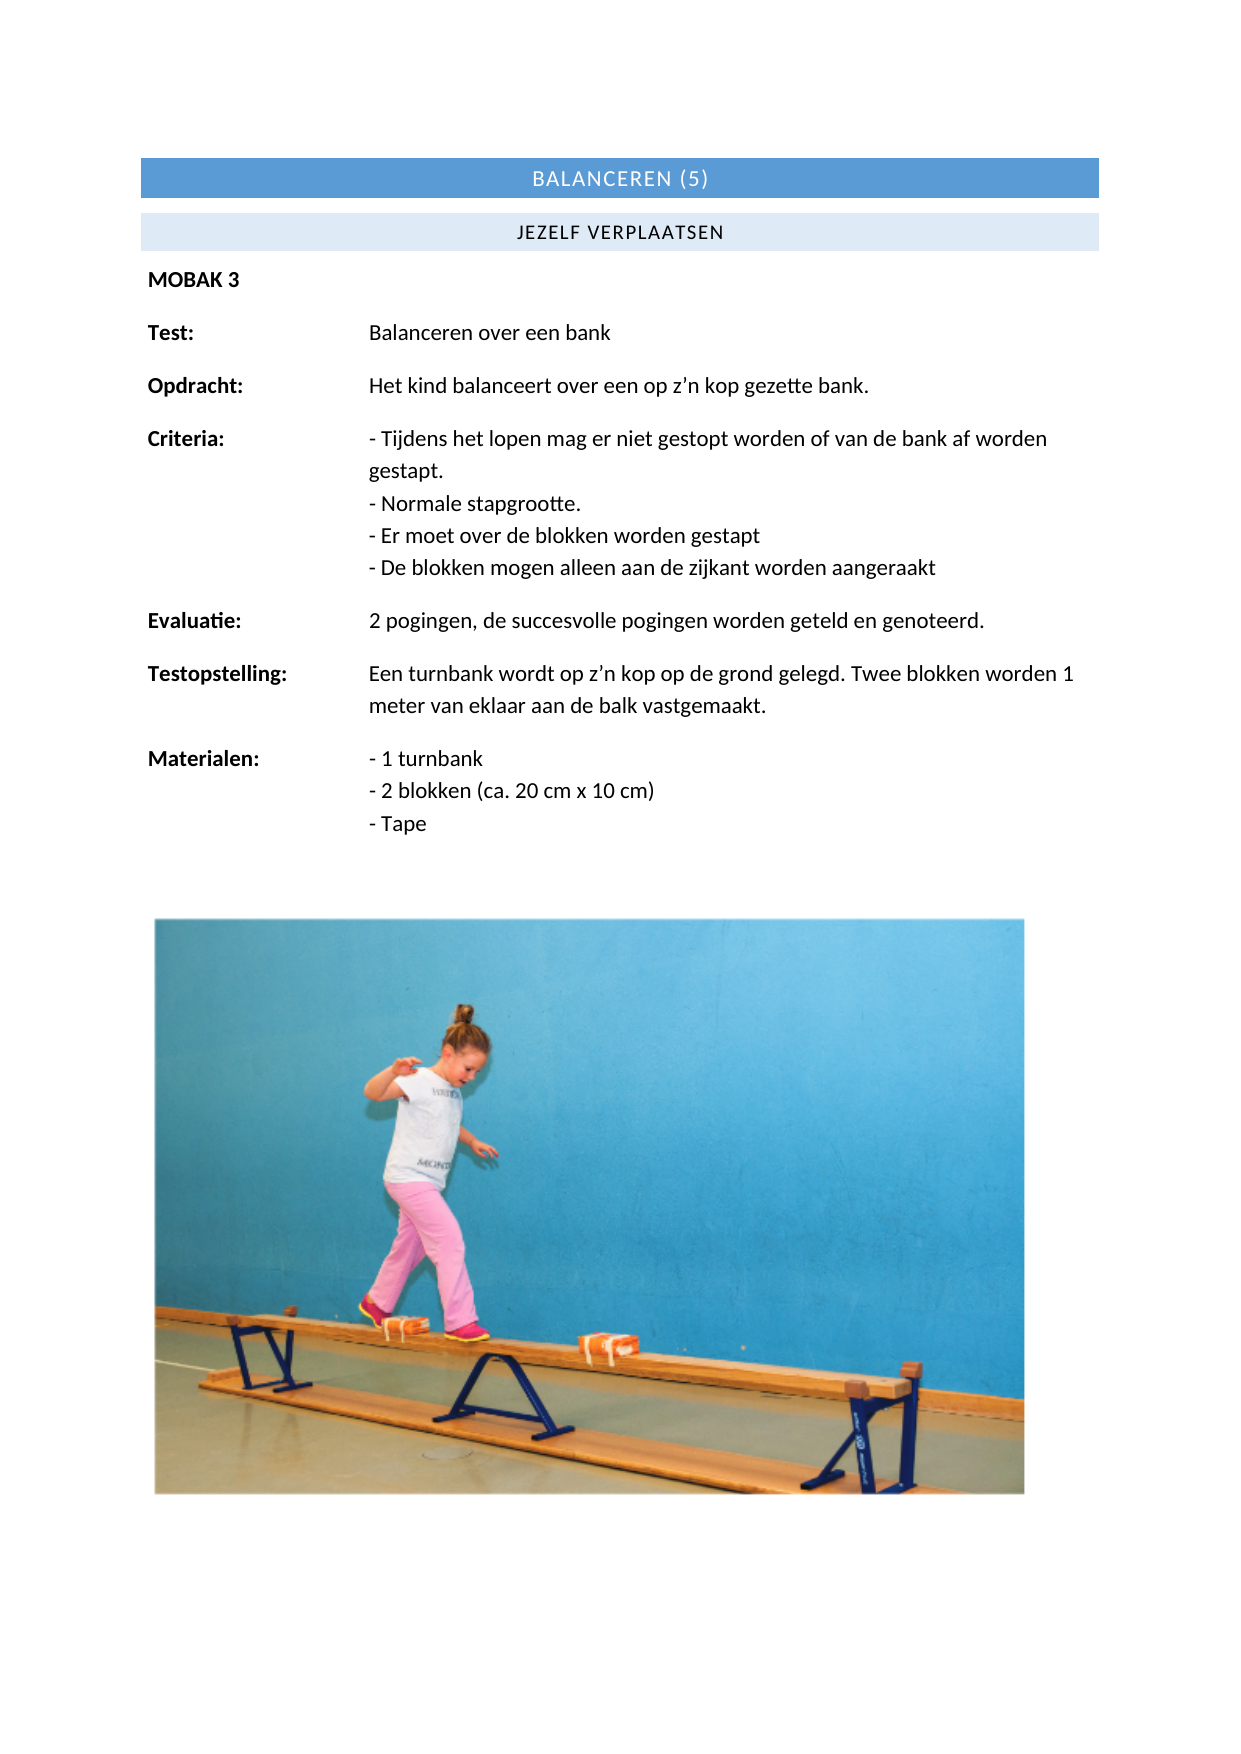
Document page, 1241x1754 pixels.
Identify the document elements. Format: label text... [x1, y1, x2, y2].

text Opdracht: Het kind balanceert over een op z’n kop gezette bank. [148, 371, 1093, 399]
text Criteria: - Tijdens het lopen mag er niet gestopt worden of van de bank af worden gestapt. - Normale stapgrootte. - Er moet over de blokken worden gestapt - De blokken mogen alleen aan de zijkant worden aangeraakt [148, 424, 1093, 581]
text Test: Balanceren over een bank [148, 318, 1093, 346]
text Evaluatie: 2 pogingen, de succesvolle pogingen worden geteld en genoteerd. [148, 606, 1093, 634]
subtitle Balanceren (5) [148, 164, 1093, 192]
text Materialen: - 1 turnbank - 2 blokken (ca. 20 cm x 10 cm) - Tape [148, 744, 1093, 837]
subtitle Jezelf verplaatsen [148, 219, 1093, 245]
text Testopstelling: Een turnbank wordt op z’n kop op de grond gelegd. Twee blokken worden 1 meter van eklaar aan de balk vastgemaakt. [148, 659, 1093, 719]
text MOBAK 3 [148, 265, 1093, 293]
picture [147, 911, 1034, 1504]
